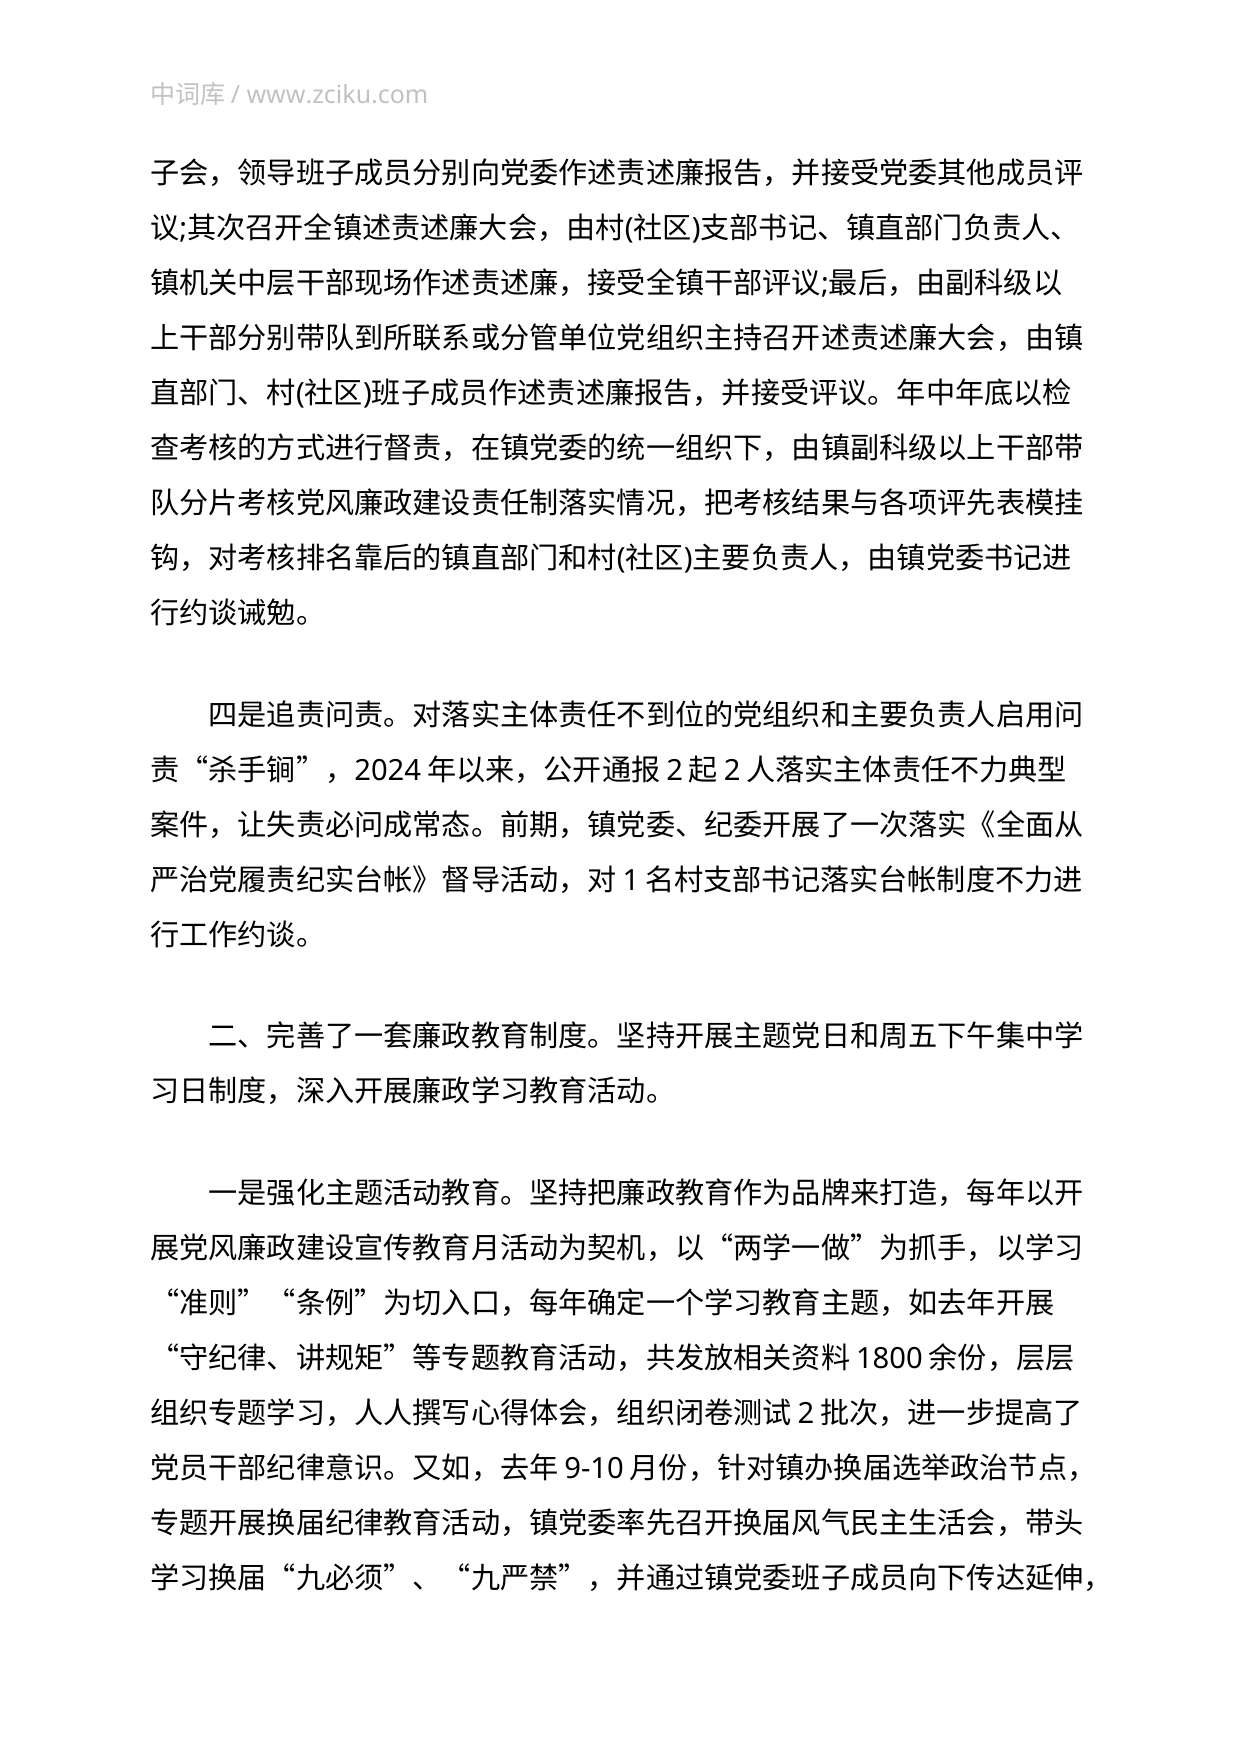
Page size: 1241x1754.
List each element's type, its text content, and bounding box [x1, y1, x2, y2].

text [150, 1169, 1090, 1596]
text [150, 150, 1090, 632]
text 四是追责问责。对落实主体责任不到位的党组织和主要负责人启用问责“杀手锏”，2024年以来，公开通报2起2人落实主体责任不力典型案件，让失责必问成常态。前期，镇党委、纪委开展了一次落实《全面从严治党履责纪实台帐》督导活动，对1名村支部书记落实台帐制度不力进行工作约谈。 [150, 691, 1090, 953]
text 二、完善了一套廉政教育制度。坚持开展主题党日和周五下午集中学习日制度，深入开展廉政学习教育活动。 [150, 1013, 1090, 1110]
